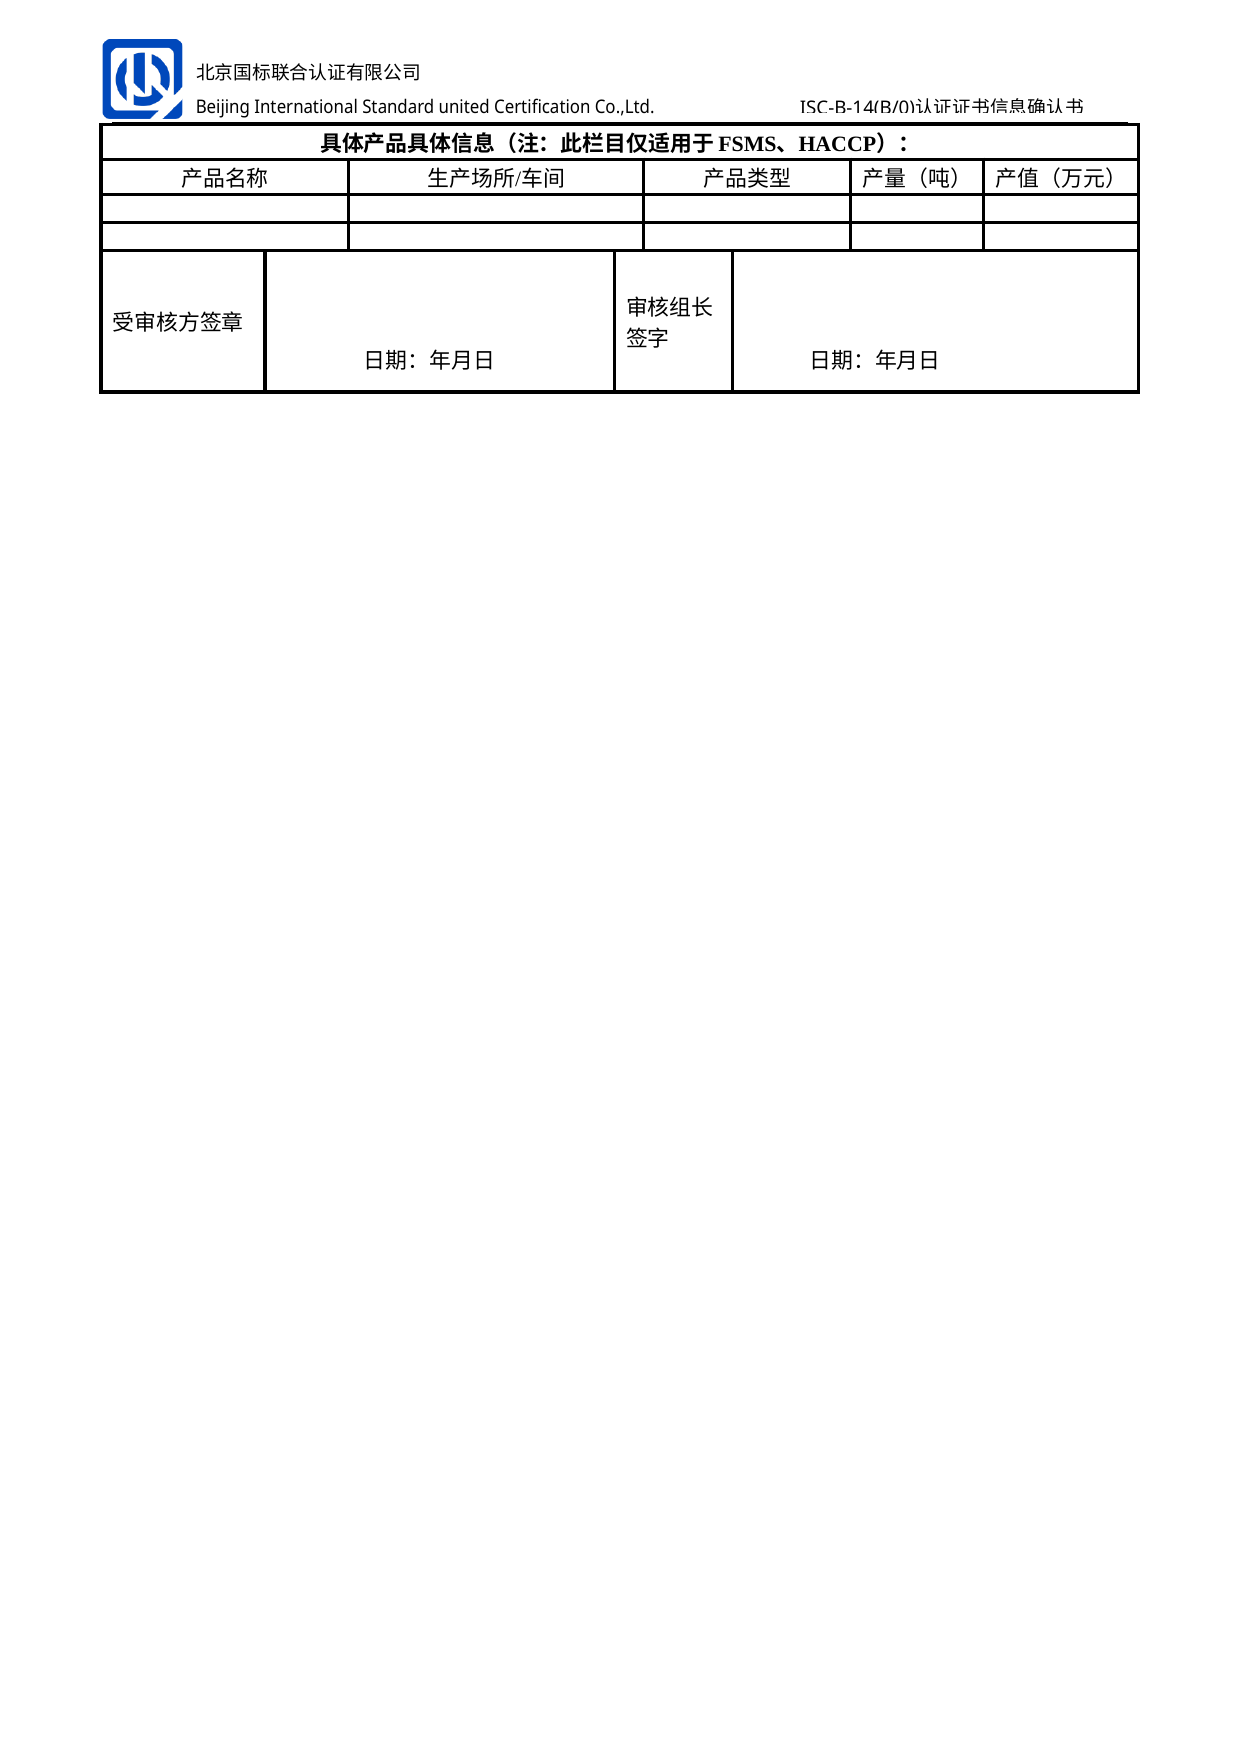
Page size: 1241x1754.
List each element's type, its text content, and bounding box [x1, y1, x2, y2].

table_cell [852, 224, 982, 249]
table_cell 生产场所/车间 [350, 161, 642, 192]
table_cell [985, 224, 1137, 249]
table_cell [350, 224, 642, 249]
table_cell [103, 196, 347, 221]
table_cell 产值（万元） [985, 161, 1137, 192]
table_cell 产量（吨） [852, 161, 982, 192]
table_cell 产品类型 [645, 161, 849, 192]
table_cell 日期：年月日 [734, 252, 1137, 390]
table_cell 产品名称 [103, 161, 347, 192]
picture [102, 39, 183, 119]
table_cell 受审核方签章 [103, 252, 263, 390]
table_cell [103, 224, 347, 249]
table_cell 审核组长签字 [616, 252, 731, 390]
table_cell [645, 224, 849, 249]
table_cell [985, 196, 1137, 221]
table_cell [645, 196, 849, 221]
table_cell 日期：年月日 [267, 252, 613, 390]
table_cell [350, 196, 642, 221]
table_cell 具体产品具体信息（注：此栏目仅适用于FSMS、HACCP）： [103, 126, 1137, 158]
table_cell [852, 196, 982, 221]
